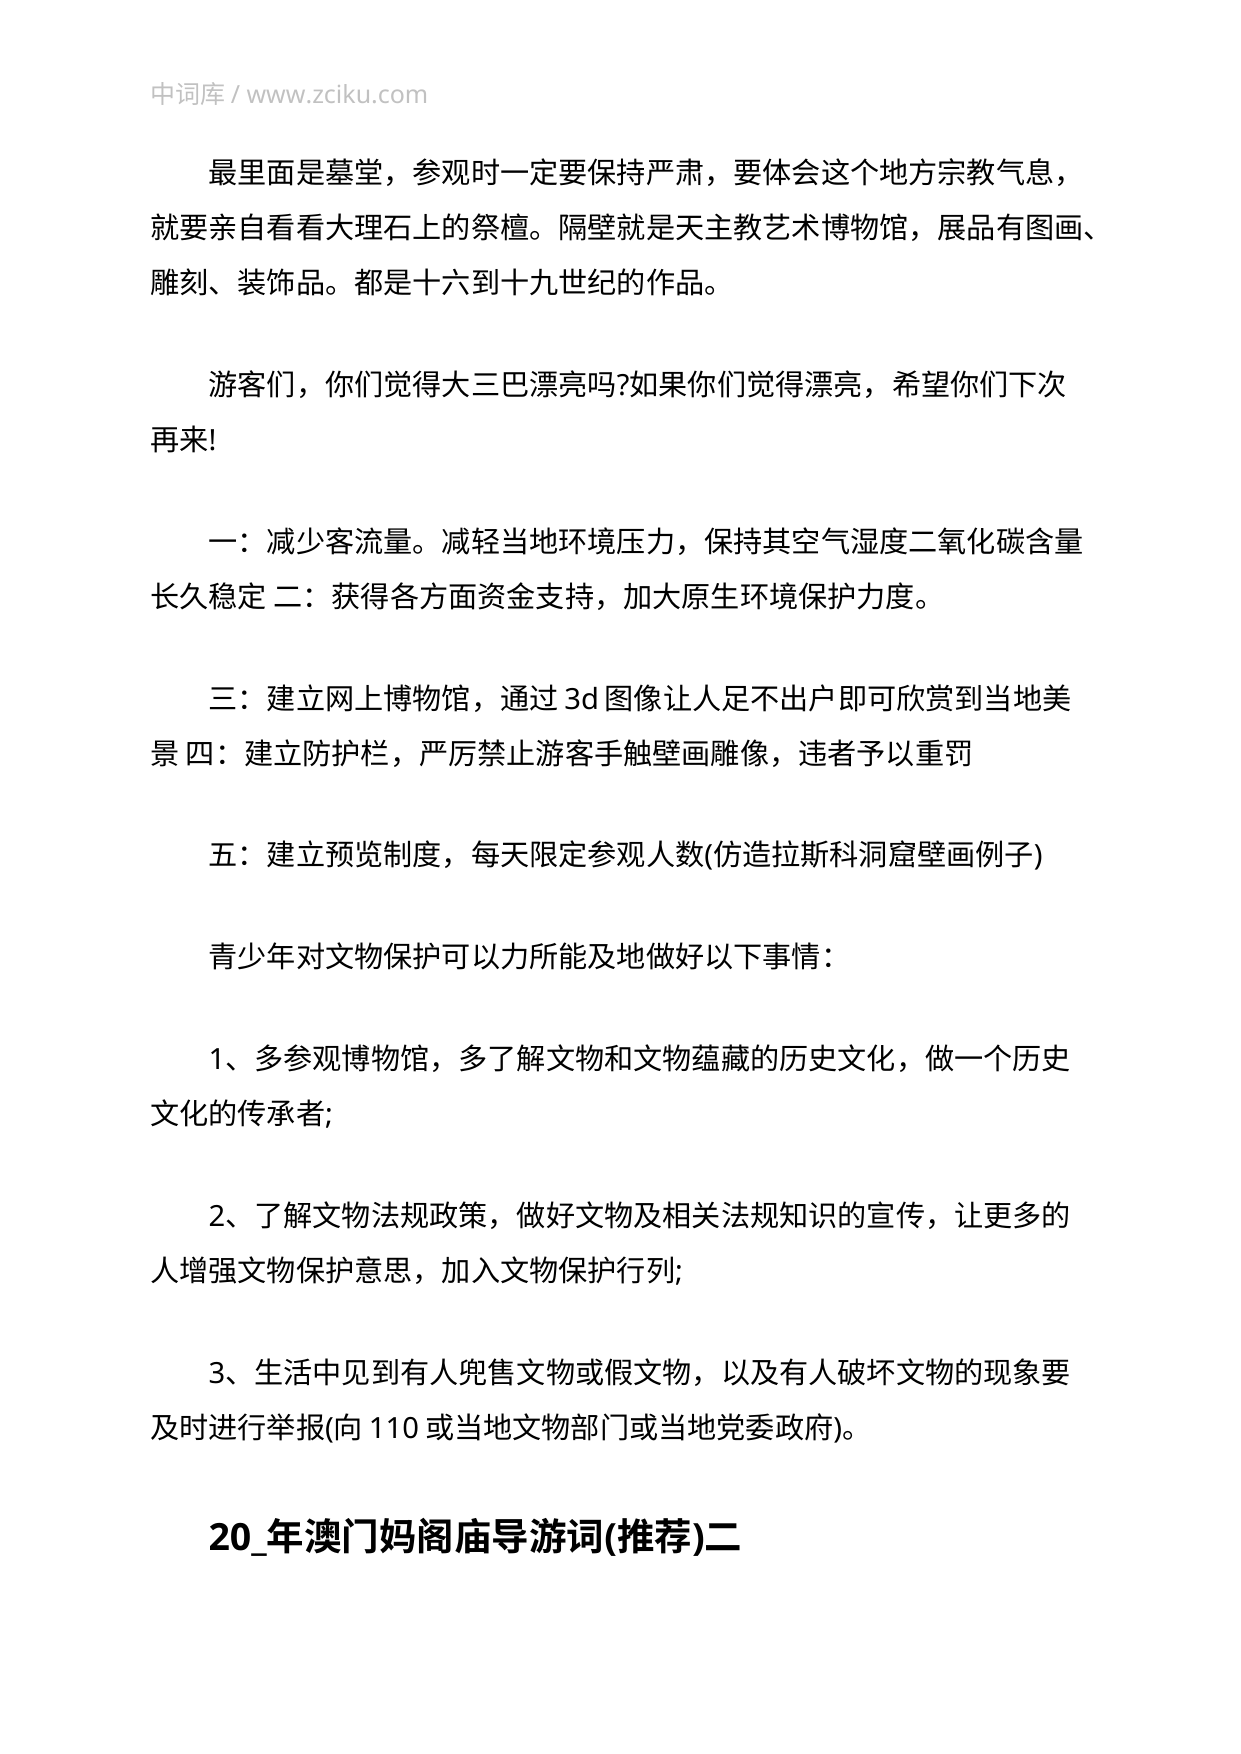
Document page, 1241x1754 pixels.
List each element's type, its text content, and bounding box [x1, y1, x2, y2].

text 1、多参观博物馆，多了解文物和文物蕴藏的历史文化，做一个历史文化的传承者; [150, 1036, 1090, 1133]
text 游客们，你们觉得大三巴漂亮吗?如果你们觉得漂亮，希望你们下次再来! [150, 362, 1090, 459]
text 五：建立预览制度，每天限定参观人数(仿造拉斯科洞窟壁画例子) [150, 832, 1090, 874]
text 一：减少客流量。减轻当地环境压力，保持其空气湿度二氧化碳含量长久稳定 二：获得各方面资金支持，加大原生环境保护力度。 [150, 518, 1090, 616]
text 2、了解文物法规政策，做好文物及相关法规知识的宣传，让更多的人增强文物保护意思，加入文物保护行列; [150, 1193, 1090, 1290]
text 20_年澳门妈阁庙导游词(推荐)二 [150, 1507, 1090, 1561]
text 青少年对文物保护可以力所能及地做好以下事情： [150, 934, 1090, 976]
text 三：建立网上博物馆，通过3d图像让人足不出户即可欣赏到当地美景 四：建立防护栏，严厉禁止游客手触壁画雕像，违者予以重罚 [150, 675, 1090, 772]
text 最里面是墓堂，参观时一定要保持严肃，要体会这个地方宗教气息，就要亲自看看大理石上的祭檀。隔壁就是天主教艺术博物馆，展品有图画、雕刻、装饰品。都是十六到十九世纪的作品。 [150, 150, 1090, 302]
text 3、生活中见到有人兜售文物或假文物，以及有人破坏文物的现象要及时进行举报(向110或当地文物部门或当地党委政府)。 [150, 1350, 1090, 1447]
